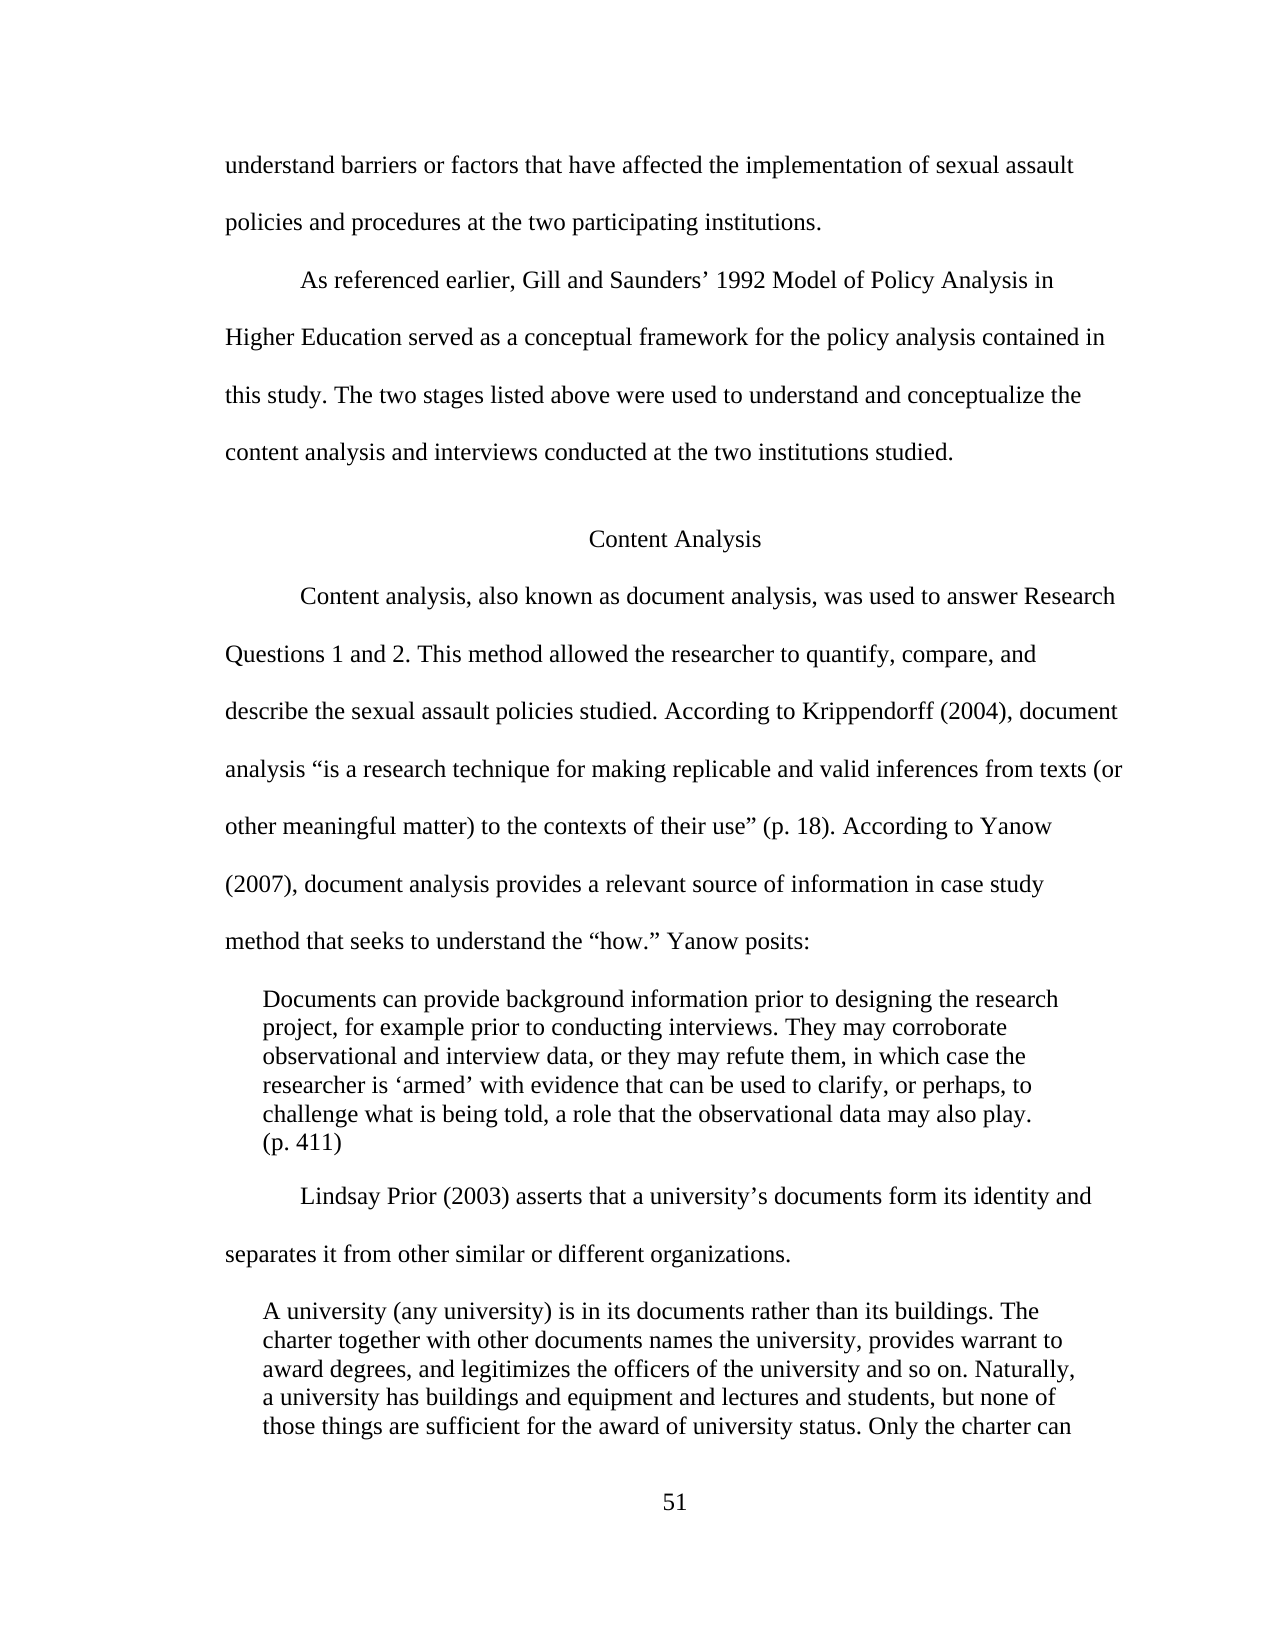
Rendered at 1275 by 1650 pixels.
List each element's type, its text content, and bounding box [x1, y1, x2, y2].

text Documents can provide background information prior to designing the research project, for example prior to conducting interviews. They may corroborate observational and interview data, or they may refute them, in which case the researcher is ‘armed’ with evidence that can be used to clarify, or perhaps, to challenge what is being told, a role that the observational data may also play. [262, 984, 1087, 1127]
text Content Analysis [225, 524, 1125, 552]
text Content analysis, also known as document analysis, was used to answer Research Questions 1 and 2. This method allowed the researcher to quantify, compare, and describe the sexual assault policies studied. According to Krippendorff (2004), document analysis “is a research technique for making replicable and valid inferences from texts (or other meaningful matter) to the contexts of their use” (p. 18). According to Yanow (2007), document analysis provides a relevant source of information in case study method that seeks to understand the “how.” Yanow posits: [225, 581, 1125, 955]
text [225, 150, 1125, 236]
text Lindsay Prior (2003) asserts that a university’s documents form its identity and separates it from other similar or different organizations. [225, 1181, 1125, 1267]
text (p. 411) [262, 1127, 1087, 1156]
text As referenced earlier, Gill and Saunders’ 1992 Model of Policy Analysis in Higher Education served as a conceptual framework for the policy analysis contained in this study. The two stages listed above were used to understand and conceptualize the content analysis and interviews conducted at the two institutions studied. [225, 265, 1125, 466]
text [262, 1296, 1087, 1440]
